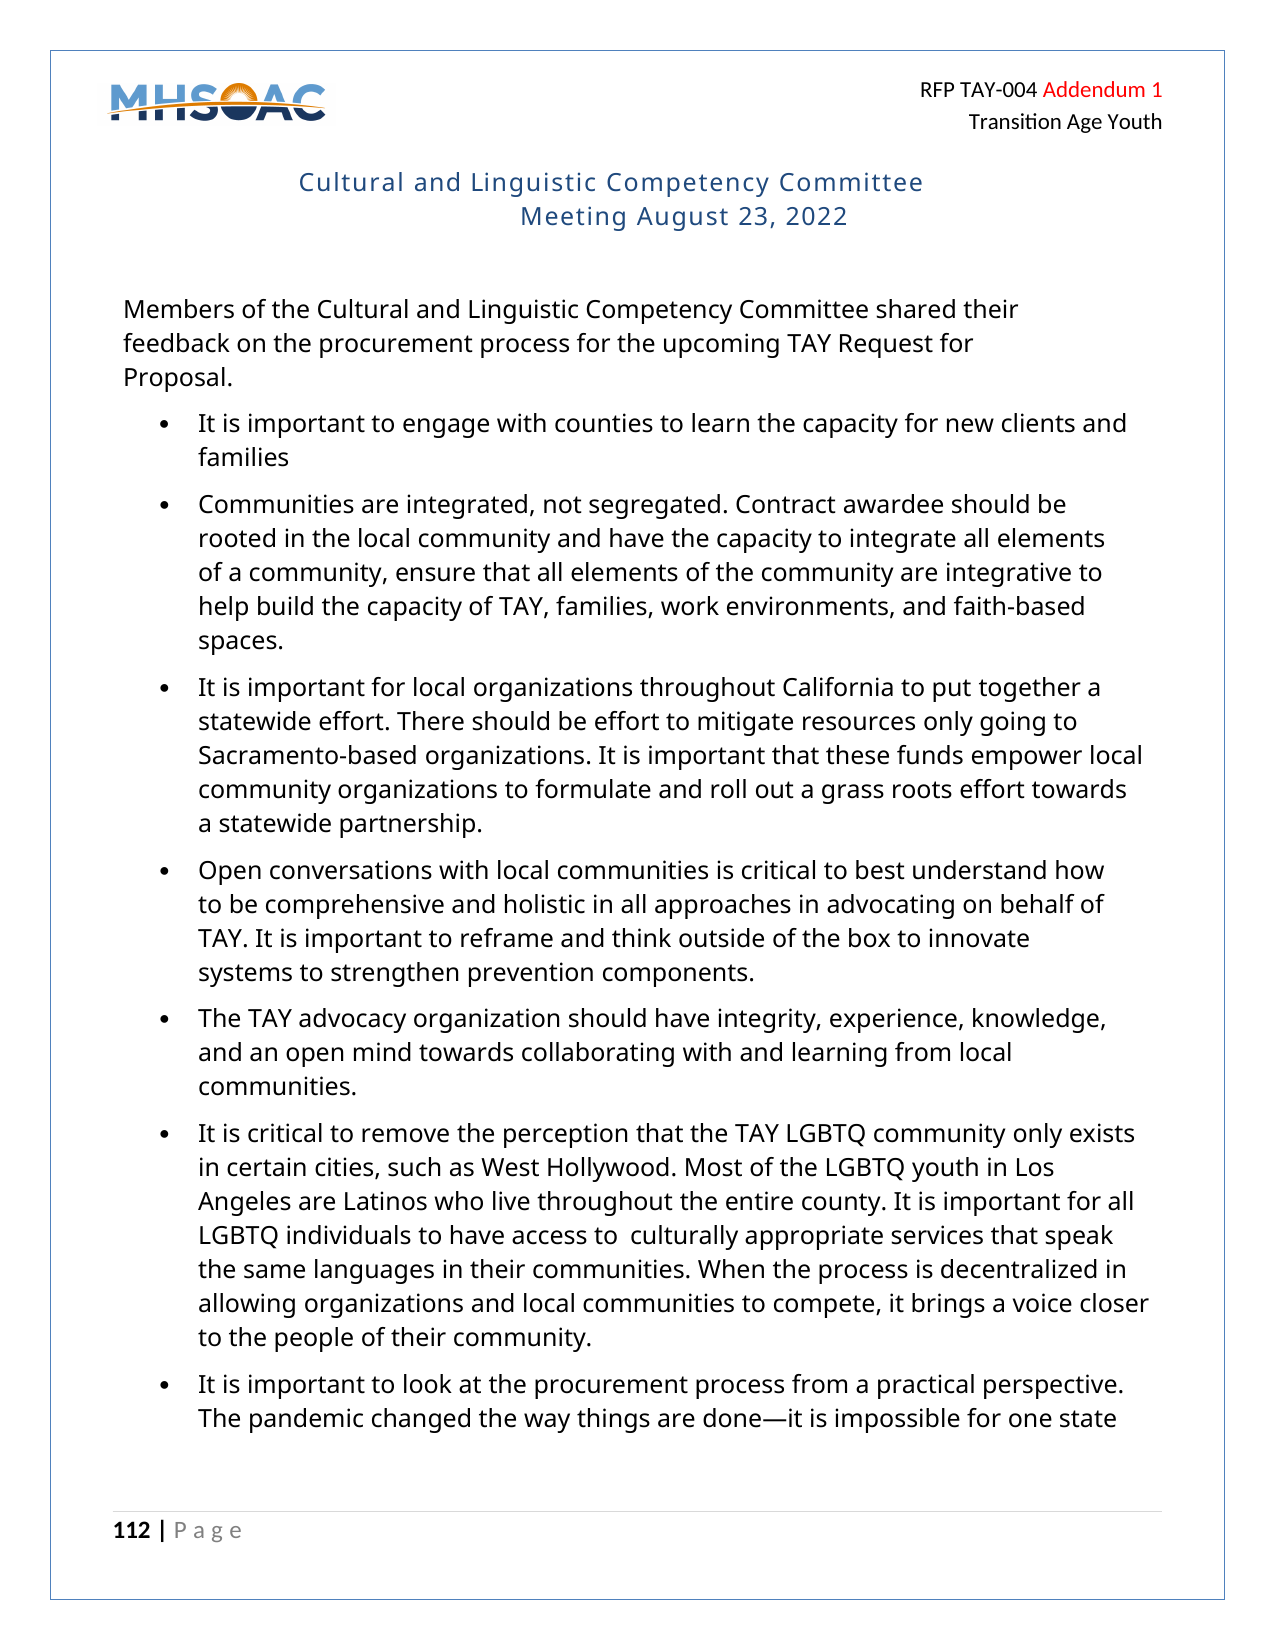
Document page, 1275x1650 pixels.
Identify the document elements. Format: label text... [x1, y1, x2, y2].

picture [97, 83, 337, 126]
list Communities are integrated, not segregated. Contract awardee should be rooted in the local community and have the capacity to integrate all elements of a community, ensure that all elements of the community are integrative to help build the capacity of TAY, families, work environments, and faith-based spaces. [160, 487, 1115, 657]
list It is critical to remove the perception that the TAY LGBTQ community only exists in certain cities, such as West Hollywood. Most of the LGBTQ youth in Los Angeles are Latinos who live throughout the entire county. It is important for all LGBTQ individuals to have access to culturally appropriate services that speak the same languages in their communities. When the process is decentralized in allowing organizations and local communities to compete, it brings a voice closer to the people of their community. [160, 1116, 1151, 1354]
list Open conversations with local communities is critical to best understand how to be comprehensive and holistic in all approaches in advocating on behalf of TAY. It is important to reframe and think outside of the box to innovate systems to strengthen prevention components. [160, 852, 1125, 988]
list It is important to engage with counties to learn the capacity for new clients and families [160, 406, 1162, 474]
list It is important for local organizations throughout California to put together a statewide effort. There should be effort to mitigate resources only going to Sacramento-based organizations. It is important that these funds empower local community organizations to formulate and roll out a grass roots effort towards a statewide partnership. [160, 669, 1144, 840]
text Cultural and Linguistic Competency Committee Meeting August 23, 2022 [298, 164, 1030, 232]
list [160, 1366, 1143, 1434]
list The TAY advocacy organization should have integrity, experience, knowledge, and an open mind towards collaborating with and learning from local communities. [160, 1001, 1148, 1103]
text Members of the Cultural and Linguistic Competency Committee shared their feedback on the procurement process for the upcoming TAY Request for Proposal. [123, 291, 1046, 393]
